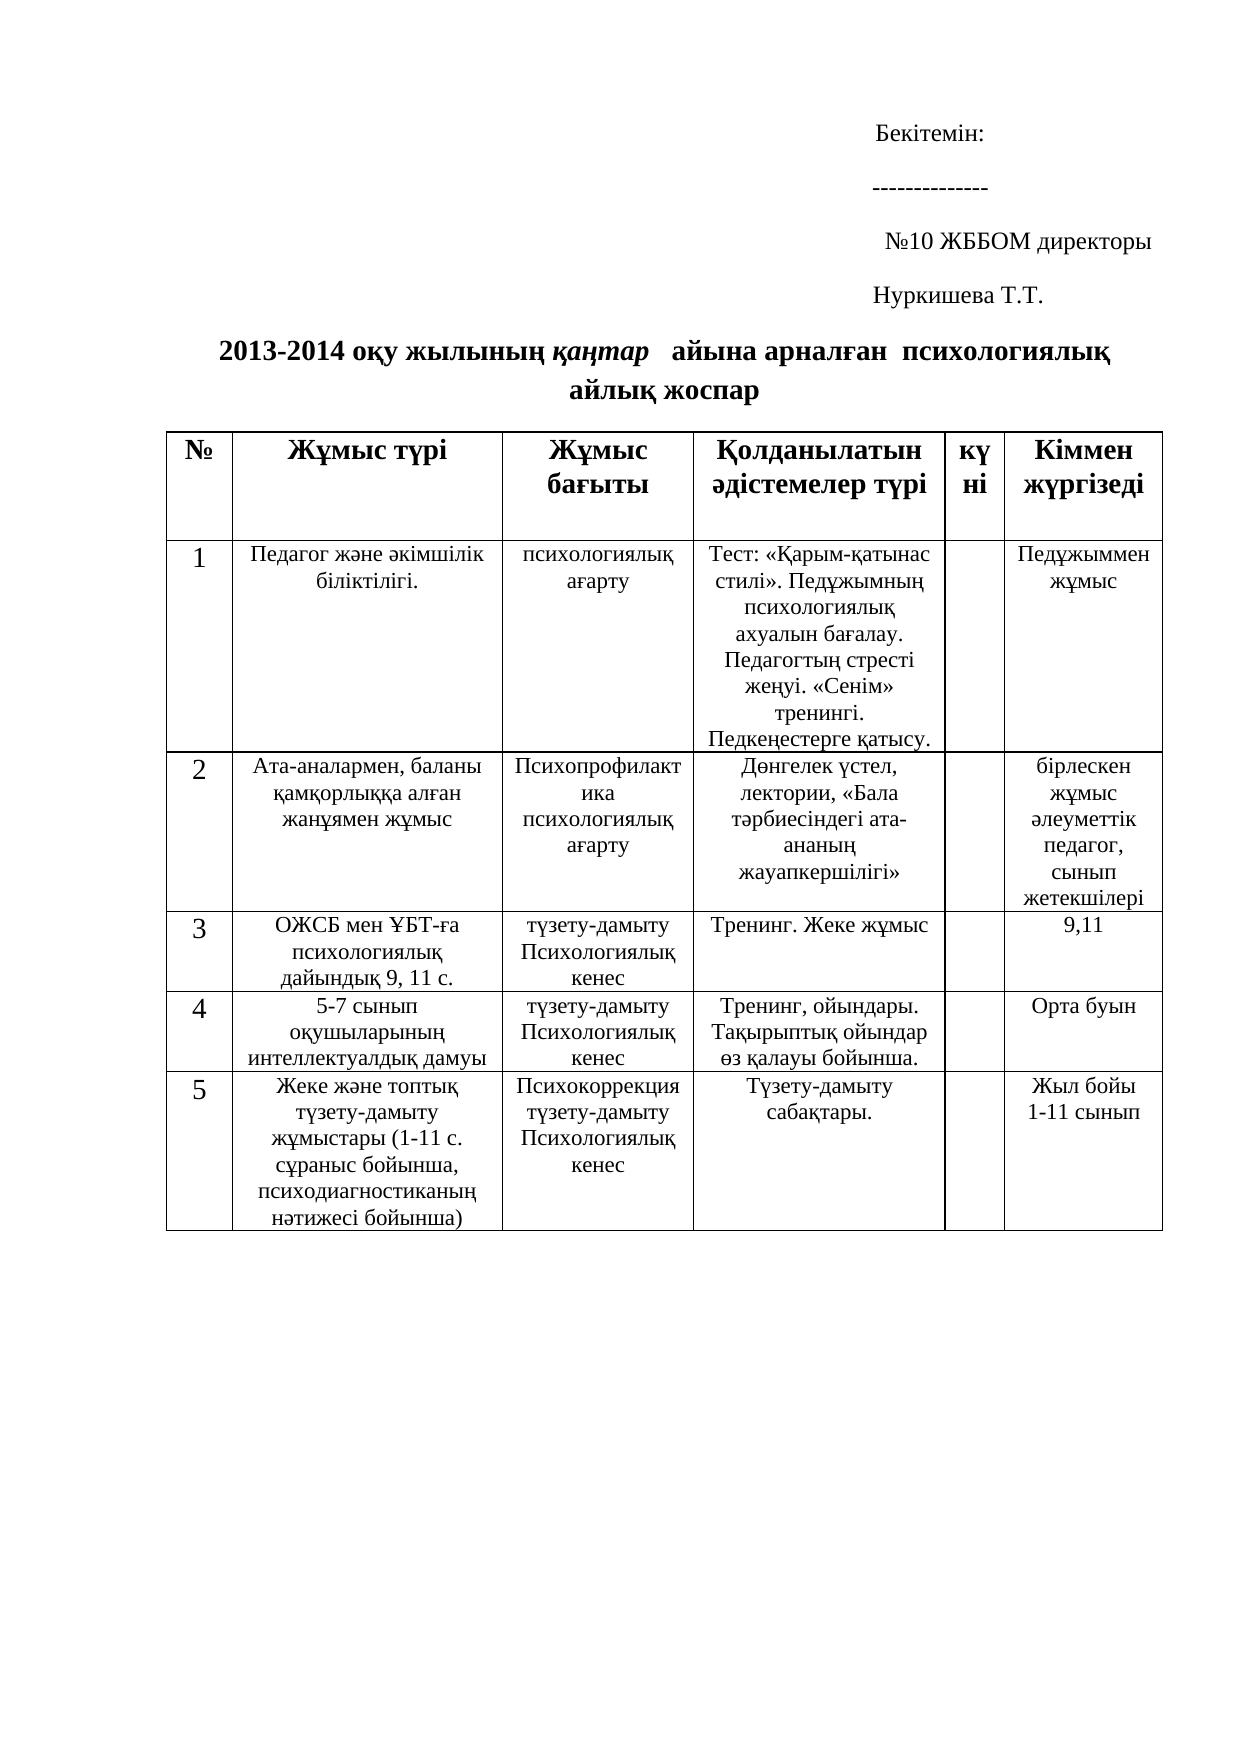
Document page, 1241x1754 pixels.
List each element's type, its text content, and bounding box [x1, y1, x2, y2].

table_cell бірлескен жұмыс әлеуметтік педагог, сынып жетекшілері [1005, 753, 1162, 911]
table_cell 3 [167, 912, 232, 991]
text Нуркишева Т.Т. [177, 280, 1152, 308]
table_cell Түзету-дамыту сабақтары. [694, 1072, 944, 1230]
table_cell 1 [167, 541, 232, 751]
table_cell Психопрофилактика психологиялық ағарту [503, 753, 693, 911]
table_cell [946, 753, 1004, 911]
table_header Кіммен жүргізеді [1005, 433, 1162, 539]
table_cell Тренинг, ойындары. Тақырыптық ойындар өз қалауы бойынша. [694, 992, 944, 1071]
table_cell Жыл бойы 1-11 сынып [1005, 1072, 1162, 1230]
table_header Жұмыс бағыты [503, 433, 693, 539]
table_cell 2 [167, 753, 232, 911]
table_cell [946, 992, 1004, 1071]
table_cell Жеке және топтық түзету-дамыту жұмыстары (1-11 с. сұраныс бойынша, психодиагностиканың нәтижесі бойынша) [233, 1072, 502, 1230]
table_cell [946, 912, 1004, 991]
table_cell түзету-дамыту Психологиялық кенес [503, 992, 693, 1071]
table_cell психологиялық ағарту [503, 541, 693, 751]
table_cell Педагог және әкімшілік біліктілігі. [233, 541, 502, 751]
text 2013-2014 оқу жылының қаңтар айына арналған психологиялық айлық жоспар [177, 333, 1152, 406]
text -------------- [177, 172, 1152, 201]
table_cell Тест: «Қарым-қатынас стилі». Педұжымның психологиялық ахуалын бағалау. Педагогтың стресті жеңуі. «Сенім» тренингі. Педкеңестерге қатысу. [694, 541, 944, 751]
table_header күні [946, 433, 1004, 539]
table_cell [946, 541, 1004, 751]
table_cell 9,11 [1005, 912, 1162, 991]
table_cell Ата-аналармен, баланы қамқорлыққа алған жанұямен жұмыс [233, 753, 502, 911]
table_cell түзету-дамыту Психологиялық кенес [503, 912, 693, 991]
table_cell 5-7 сынып оқушыларының интеллектуалдық дамуы [233, 992, 502, 1071]
table_header Жұмыс түрі [233, 433, 502, 539]
table_cell Орта буын [1005, 992, 1162, 1071]
table_cell ОЖСБ мен ҰБТ-ға психологиялық дайындық 9, 11 с. [233, 912, 502, 991]
table_cell Тренинг. Жеке жұмыс [694, 912, 944, 991]
table_cell Дөнгелек үстел, лектории, «Бала тәрбиесіндегі ата-ананың жауапкершілігі» [694, 753, 944, 911]
table_header № [167, 433, 232, 539]
table_cell 4 [167, 992, 232, 1071]
table_header Қолданылатын әдістемелер түрі [694, 433, 944, 539]
table_cell [946, 1072, 1004, 1230]
table_cell 5 [167, 1072, 232, 1230]
table_cell Психокоррекция түзету-дамыту Психологиялық кенес [503, 1072, 693, 1230]
table_cell Педұжыммен жұмыс [1005, 541, 1162, 751]
text Бекітемін: [177, 118, 1152, 147]
text №10 ЖББОМ директоры [177, 226, 1152, 254]
